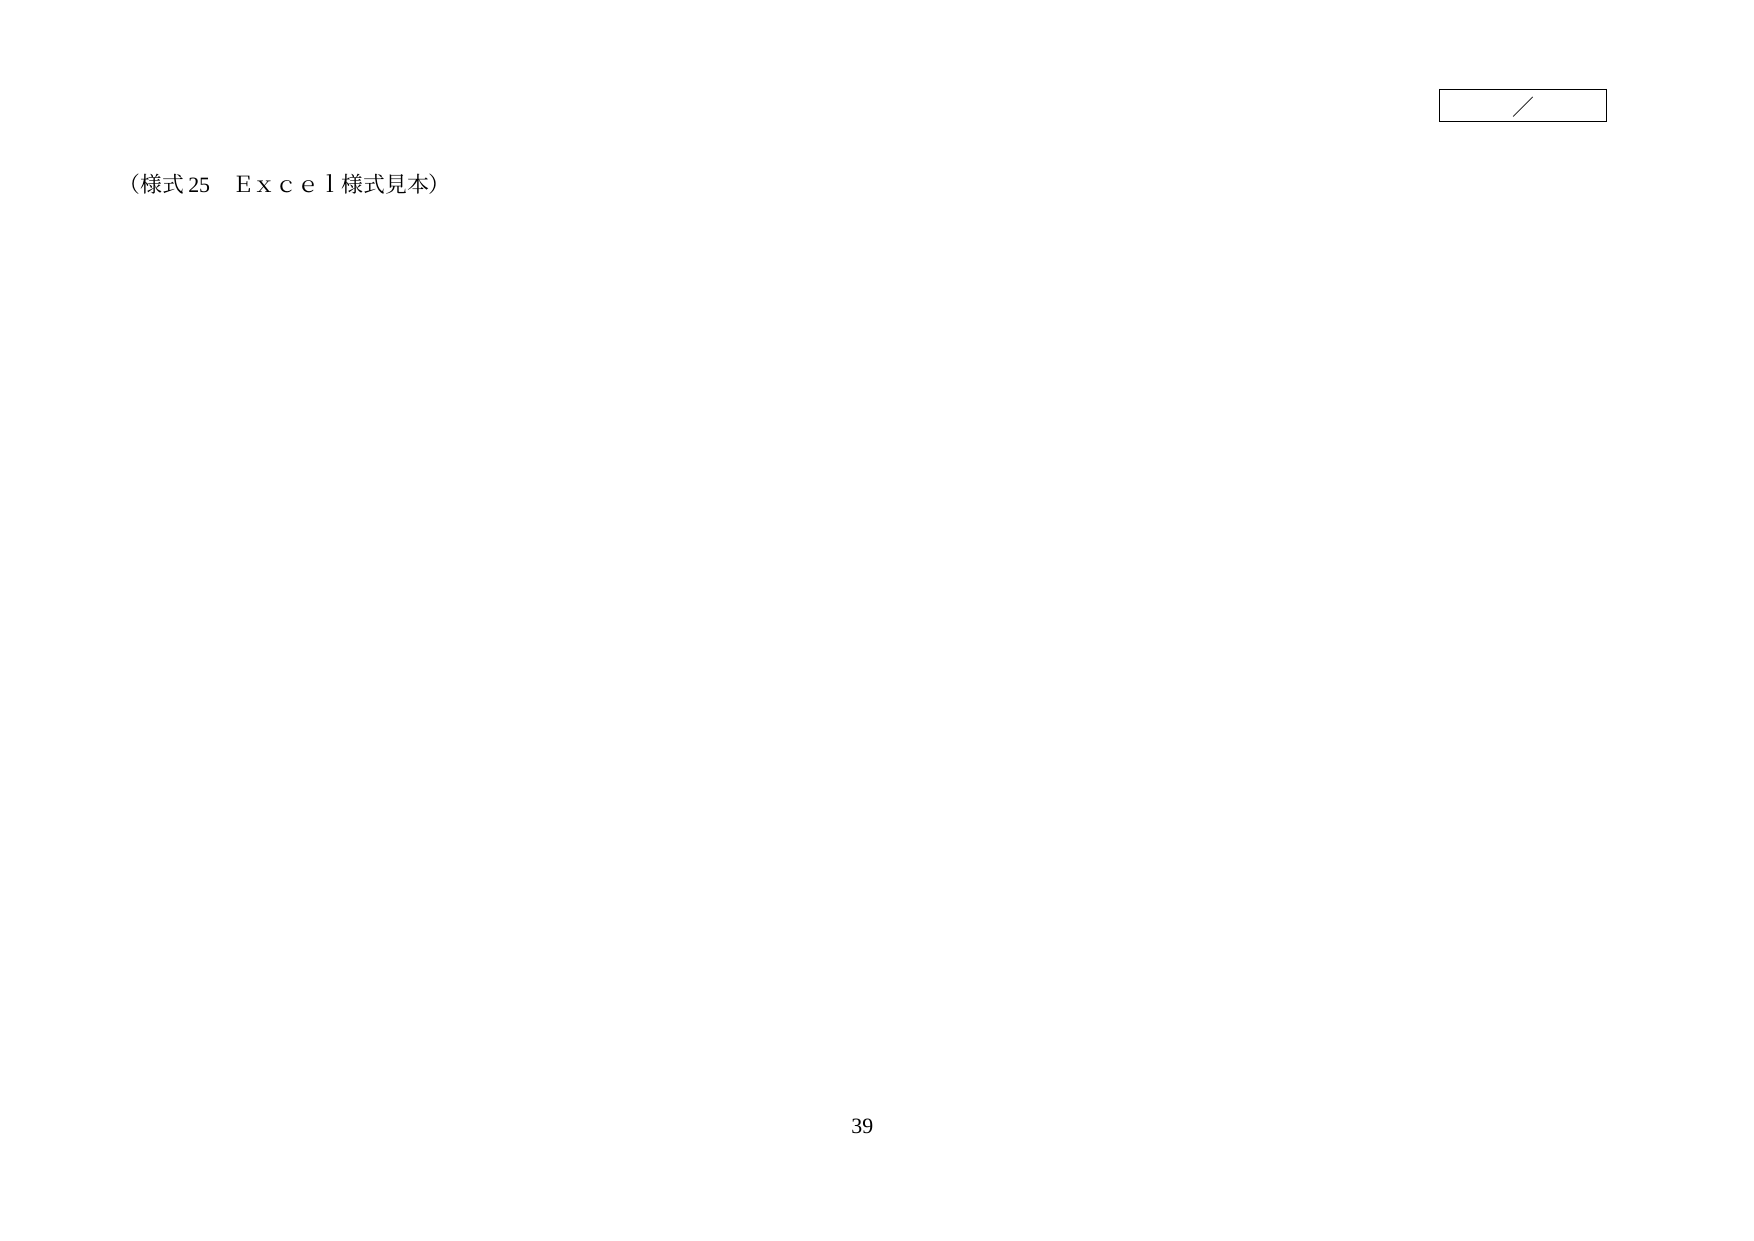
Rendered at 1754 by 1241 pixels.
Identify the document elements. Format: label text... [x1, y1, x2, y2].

text （様式25 Ｅｘｃｅｌ様式見本） [118, 167, 1606, 200]
